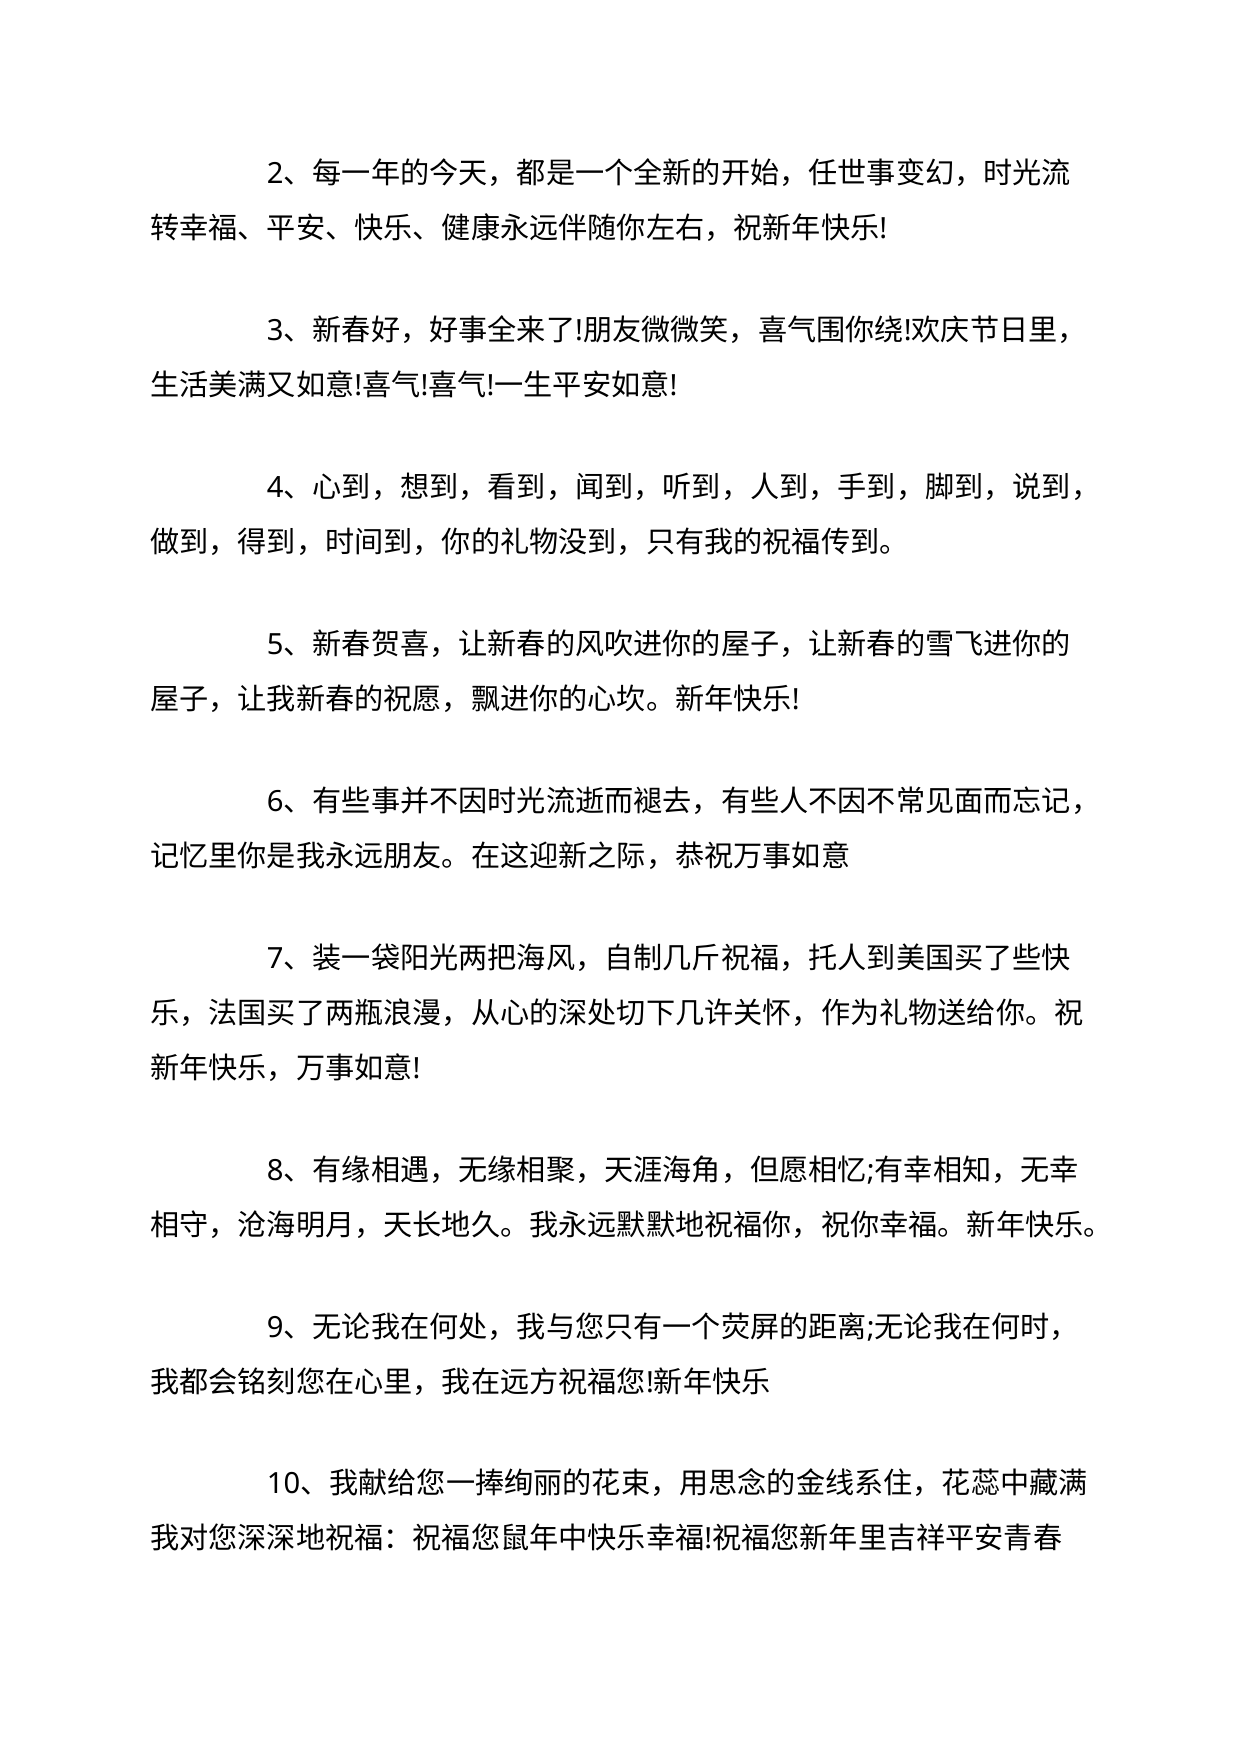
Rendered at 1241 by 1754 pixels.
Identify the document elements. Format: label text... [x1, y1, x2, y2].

text 2、每一年的今天，都是一个全新的开始，任世事变幻，时光流转幸福、平安、快乐、健康永远伴随你左右，祝新年快乐! [150, 150, 1090, 247]
text 4、心到，想到，看到，闻到，听到，人到，手到，脚到，说到，做到，得到，时间到，你的礼物没到，只有我的祝福传到。 [150, 464, 1090, 561]
text 5、新春贺喜，让新春的风吹进你的屋子，让新春的雪飞进你的屋子，让我新春的祝愿，飘进你的心坎。新年快乐! [150, 621, 1090, 718]
text 8、有缘相遇，无缘相聚，天涯海角，但愿相忆;有幸相知，无幸相守，沧海明月，天长地久。我永远默默地祝福你，祝你幸福。新年快乐。 [150, 1146, 1090, 1244]
text 9、无论我在何处，我与您只有一个荧屏的距离;无论我在何时，我都会铭刻您在心里，我在远方祝福您!新年快乐 [150, 1303, 1090, 1401]
text 3、新春好，好事全来了!朋友微微笑，喜气围你绕!欢庆节日里，生活美满又如意!喜气!喜气!一生平安如意! [150, 307, 1090, 404]
text 7、装一袋阳光两把海风，自制几斤祝福，托人到美国买了些快乐，法国买了两瓶浪漫，从心的深处切下几许关怀，作为礼物送给你。祝新年快乐，万事如意! [150, 934, 1090, 1087]
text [150, 1460, 1090, 1557]
text 6、有些事并不因时光流逝而褪去，有些人不因不常见面而忘记，记忆里你是我永远朋友。在这迎新之际，恭祝万事如意 [150, 778, 1090, 875]
